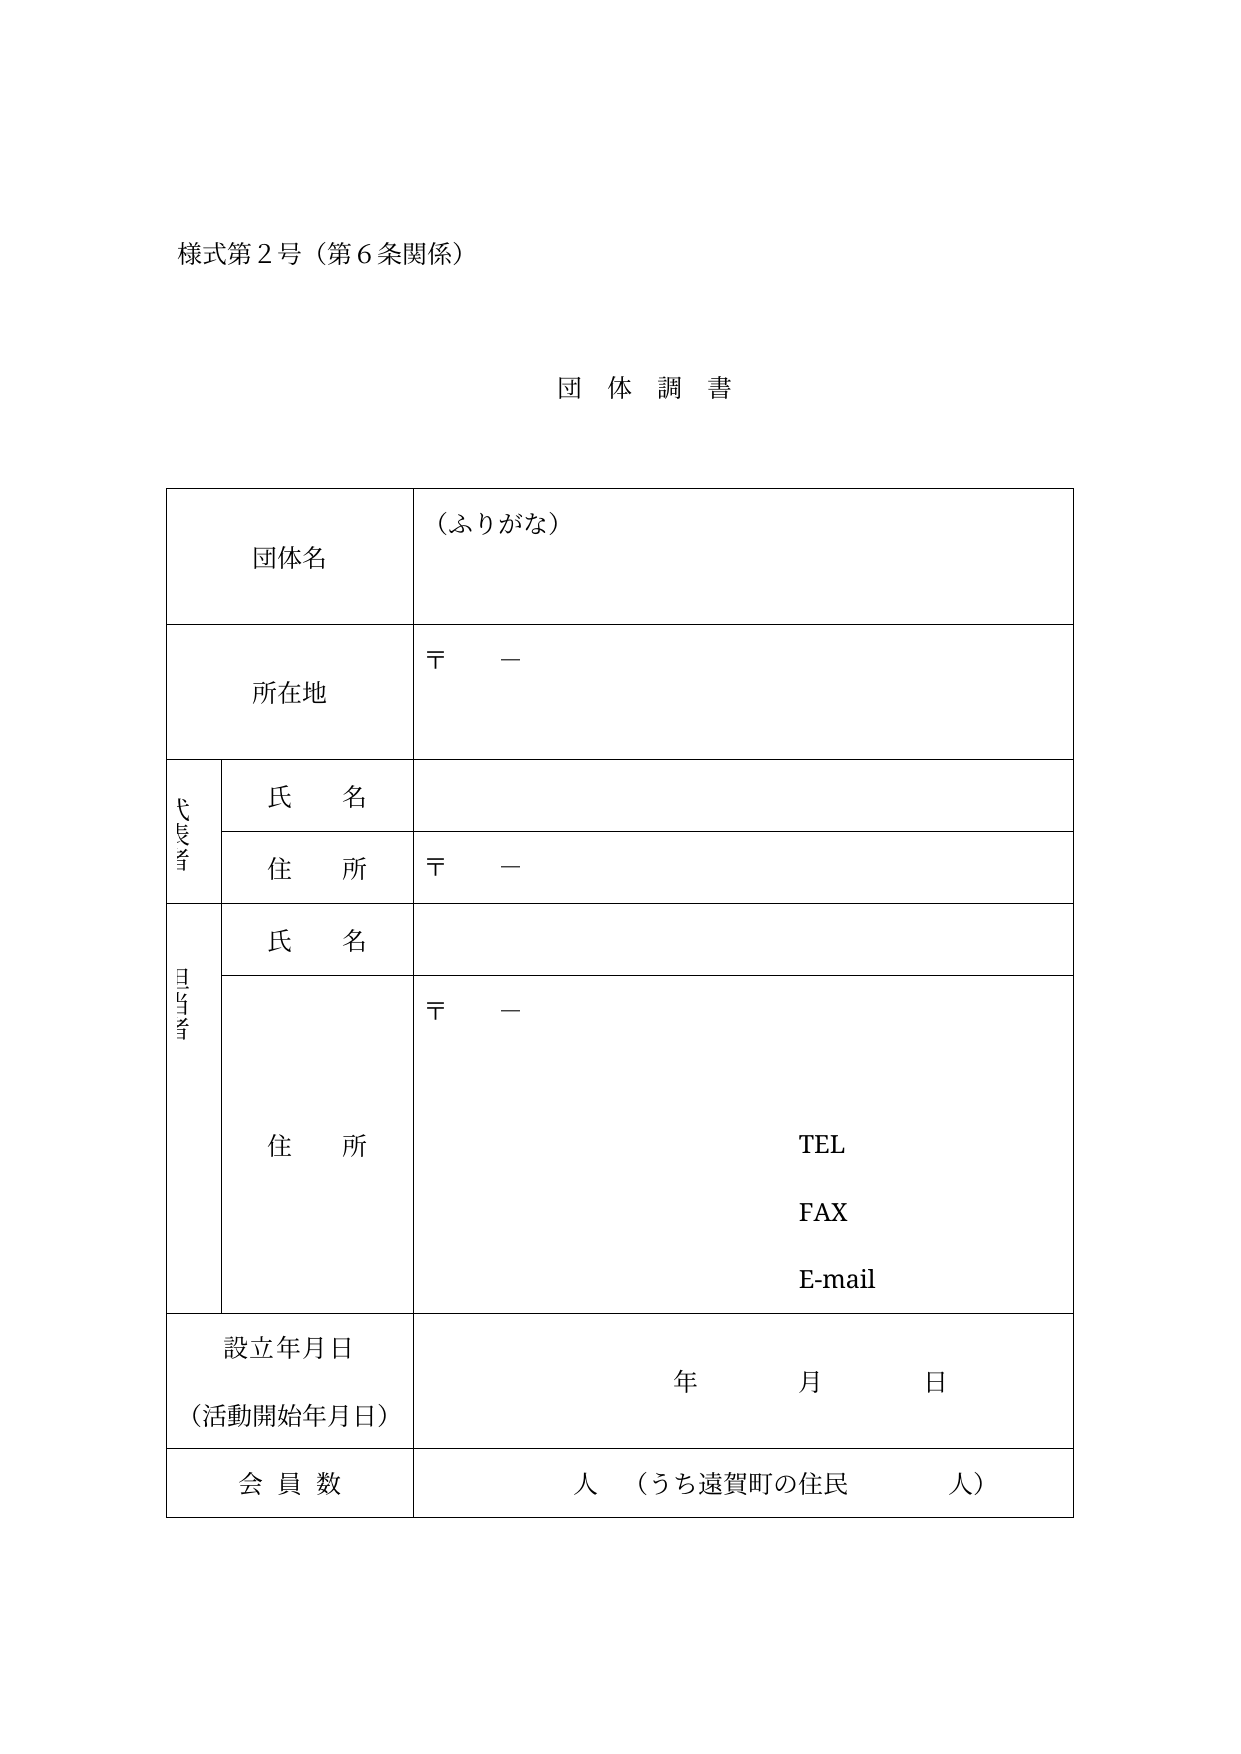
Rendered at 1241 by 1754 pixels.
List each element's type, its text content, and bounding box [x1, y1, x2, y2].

table_header （ふりがな） [414, 489, 1073, 624]
table_cell 住 所 [222, 976, 413, 1312]
table_cell 年 月 日 [414, 1314, 1073, 1448]
table_header 団体名 [167, 489, 413, 624]
text 様式第２号（第６条関係） [177, 219, 1063, 286]
table_cell 住 所 [222, 832, 413, 903]
table_cell 〒 － [414, 832, 1073, 903]
table_cell 設立年月日 （活動開始年月日） [167, 1314, 413, 1448]
table_cell 担当者 [167, 904, 221, 1312]
table_cell 会員数 [167, 1449, 413, 1517]
table_cell [414, 904, 1073, 975]
table_cell 氏 名 [222, 904, 413, 975]
table_cell 代表者 [167, 760, 221, 903]
table_cell 〒 － [414, 625, 1073, 759]
text 団 体 調 書 [177, 353, 1063, 421]
table_cell 〒 － TEL FAX E-mail [414, 976, 1073, 1312]
table_cell 人 （うち遠賀町の住民 人） [414, 1449, 1073, 1517]
table_cell 氏 名 [222, 760, 413, 831]
table_cell 所在地 [167, 625, 413, 759]
table_cell [414, 760, 1073, 831]
